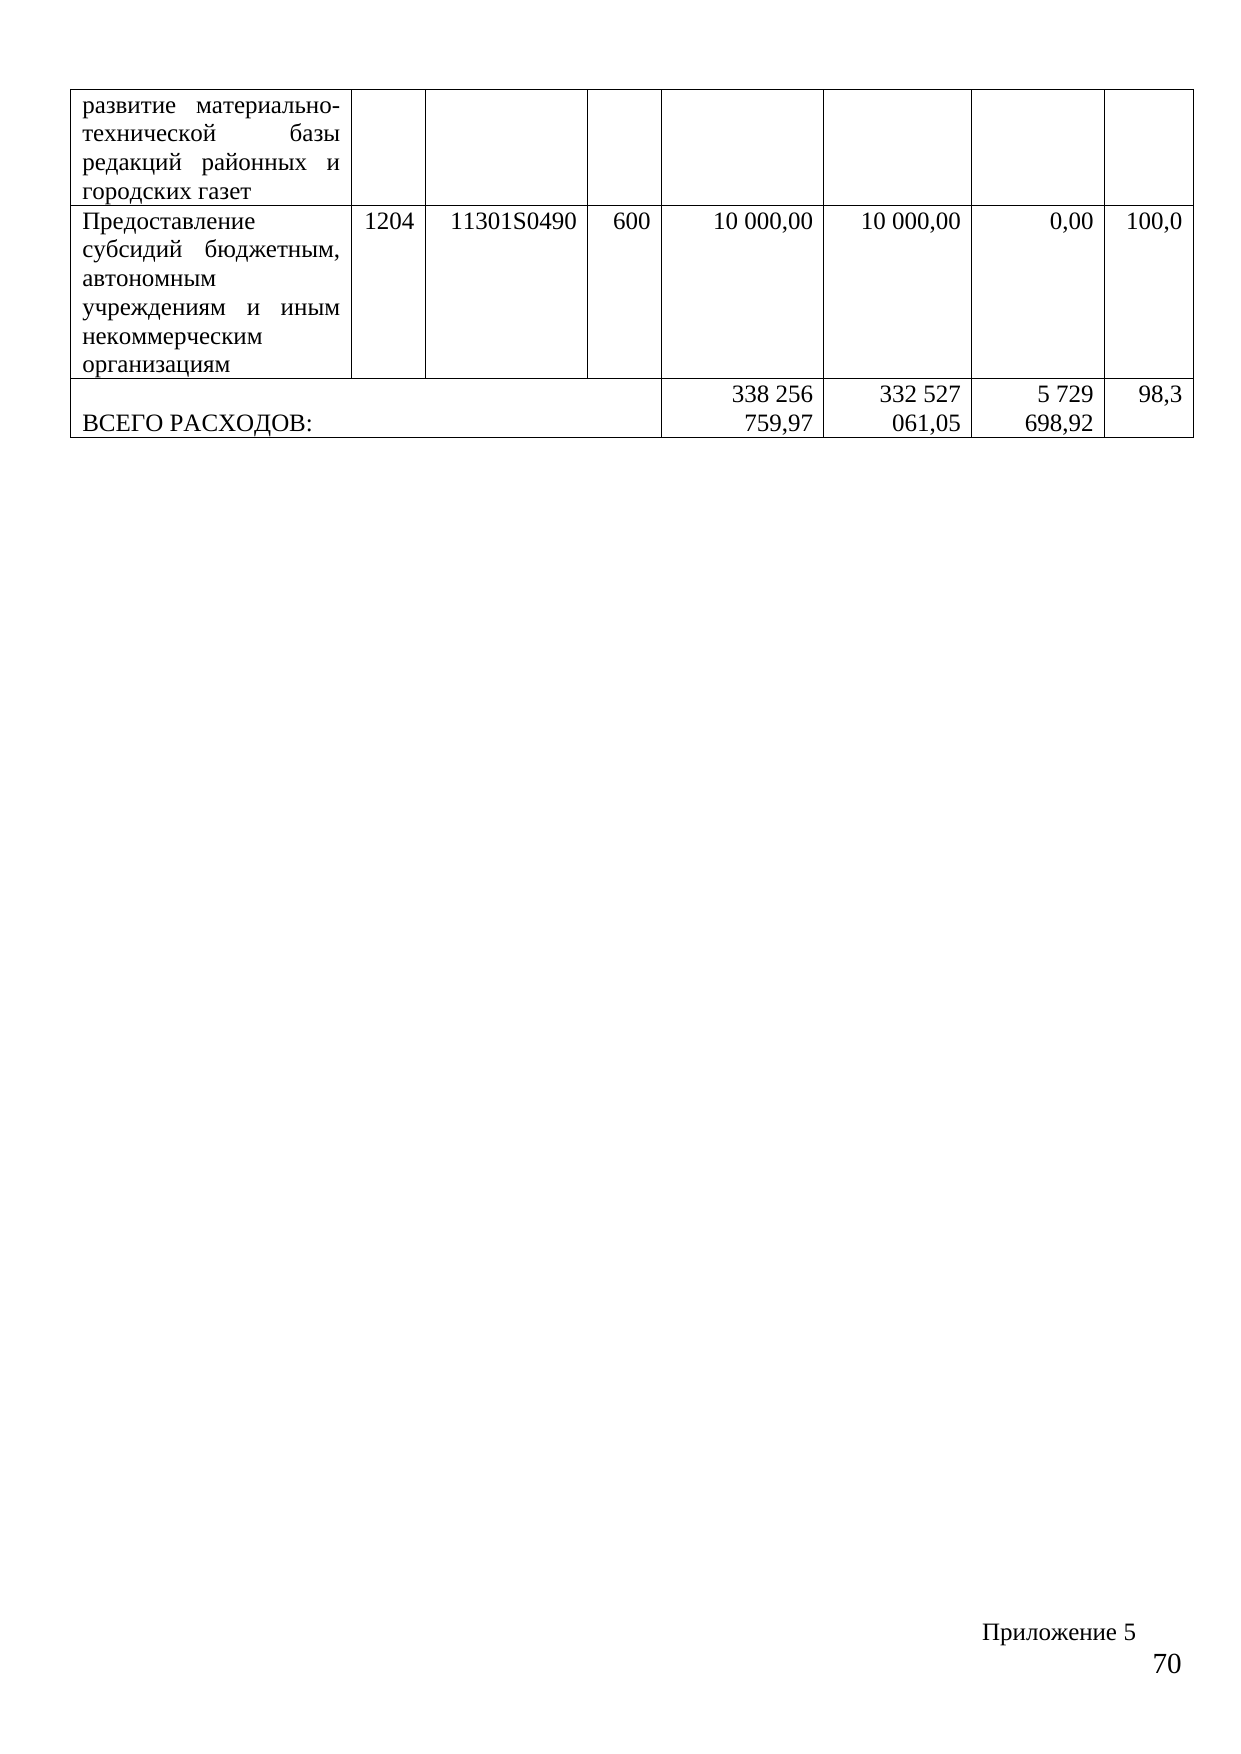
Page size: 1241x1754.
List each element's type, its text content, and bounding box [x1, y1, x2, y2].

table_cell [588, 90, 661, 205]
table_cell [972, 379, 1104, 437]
text Приложение 5 [177, 1617, 1181, 1645]
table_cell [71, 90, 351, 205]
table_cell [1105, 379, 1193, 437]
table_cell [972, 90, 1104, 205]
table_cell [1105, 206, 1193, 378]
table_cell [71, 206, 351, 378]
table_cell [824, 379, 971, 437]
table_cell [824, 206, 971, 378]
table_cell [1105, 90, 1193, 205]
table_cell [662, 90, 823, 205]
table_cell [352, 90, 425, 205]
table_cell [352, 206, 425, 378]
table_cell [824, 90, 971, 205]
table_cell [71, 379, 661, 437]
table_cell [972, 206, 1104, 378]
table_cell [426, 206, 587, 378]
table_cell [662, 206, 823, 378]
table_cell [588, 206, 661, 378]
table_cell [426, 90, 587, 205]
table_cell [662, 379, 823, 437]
